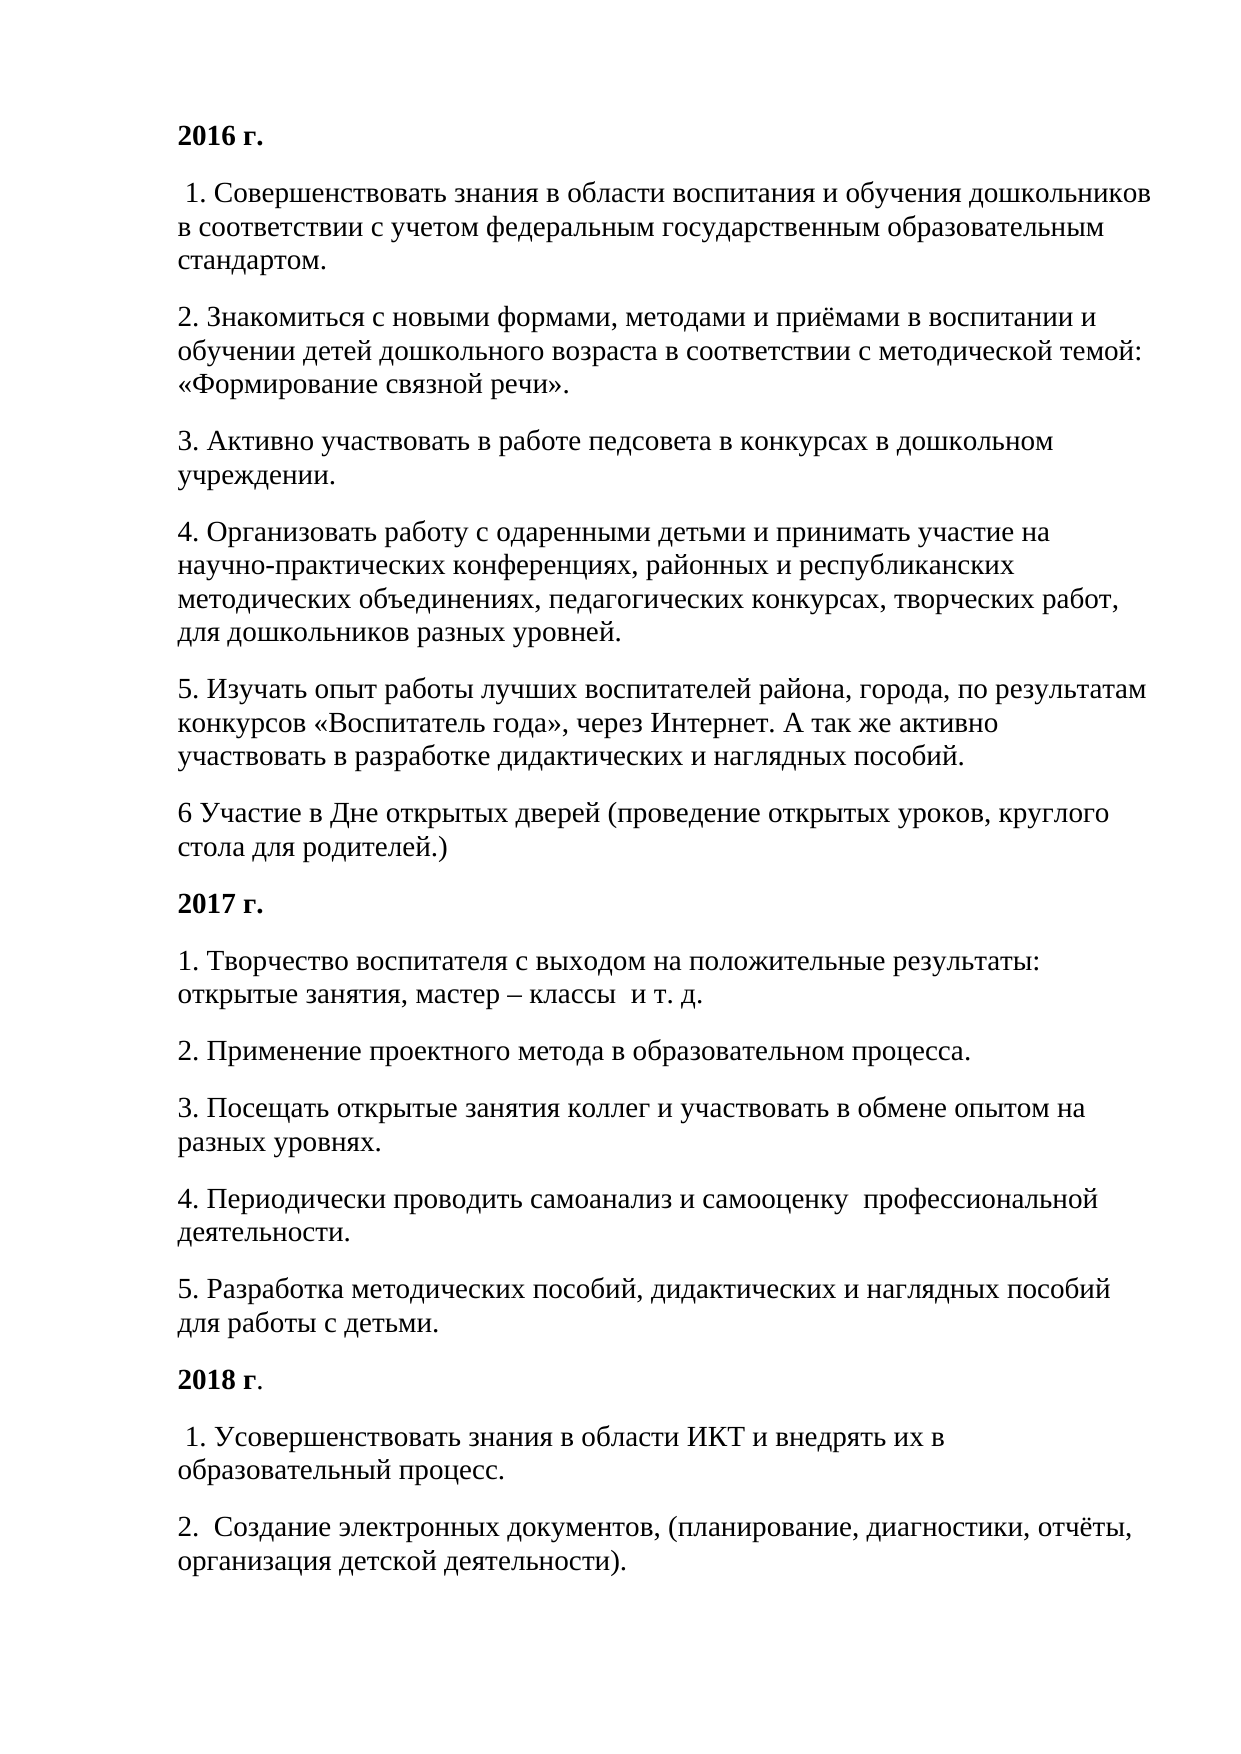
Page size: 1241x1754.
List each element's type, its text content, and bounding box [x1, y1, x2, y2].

text 3. Активно участвовать в работе педсовета в конкурсах в дошкольном учреждении. [177, 423, 1152, 490]
text 3. Посещать открытые занятия коллег и участвовать в обмене опытом на разных уровнях. [177, 1090, 1152, 1157]
text 5. Разработка методических пособий, дидактических и наглядных пособий для работы с детьми. [177, 1271, 1152, 1338]
text 4. Периодически проводить самоанализ и самооценку профессиональной деятельности. [177, 1181, 1152, 1248]
text 2017 г. [177, 886, 1152, 919]
text 2. Применение проектного метода в образовательном процесса. [177, 1033, 1152, 1067]
text 1. Творчество воспитателя с выходом на положительные результаты: открытые занятия, мастер – классы и т. д. [177, 943, 1152, 1010]
text 1. Усовершенствовать знания в области ИКТ и внедрять их в образовательный процесс. [177, 1419, 1152, 1486]
text 2. Знакомиться с новыми формами, методами и приёмами в воспитании и обучении детей дошкольного возраста в соответствии с методической темой: «Формирование связной речи». [177, 299, 1152, 400]
text 1. Совершенствовать знания в области воспитания и обучения дошкольников в соответствии с учетом федеральным государственным образовательным стандартом. [177, 175, 1152, 276]
text 2016 г. [177, 118, 1152, 152]
text 6 Участие в Дне открытых дверей (проведение открытых уроков, круглого стола для родителей.) [177, 795, 1152, 862]
text 2. Создание электронных документов, (планирование, диагностики, отчёты, организация детской деятельности). [177, 1509, 1152, 1577]
text 4. Организовать работу с одаренными детьми и принимать участие на научно-практических конференциях, районных и республиканских методических объединениях, педагогических конкурсах, творческих работ, для дошкольников разных уровней. [177, 514, 1152, 648]
text 5. Изучать опыт работы лучших воспитателей района, города, по результатам конкурсов «Воспитатель года», через Интернет. А так же активно участвовать в разработке дидактических и наглядных пособий. [177, 671, 1152, 772]
text 2018 г. [177, 1362, 1152, 1396]
